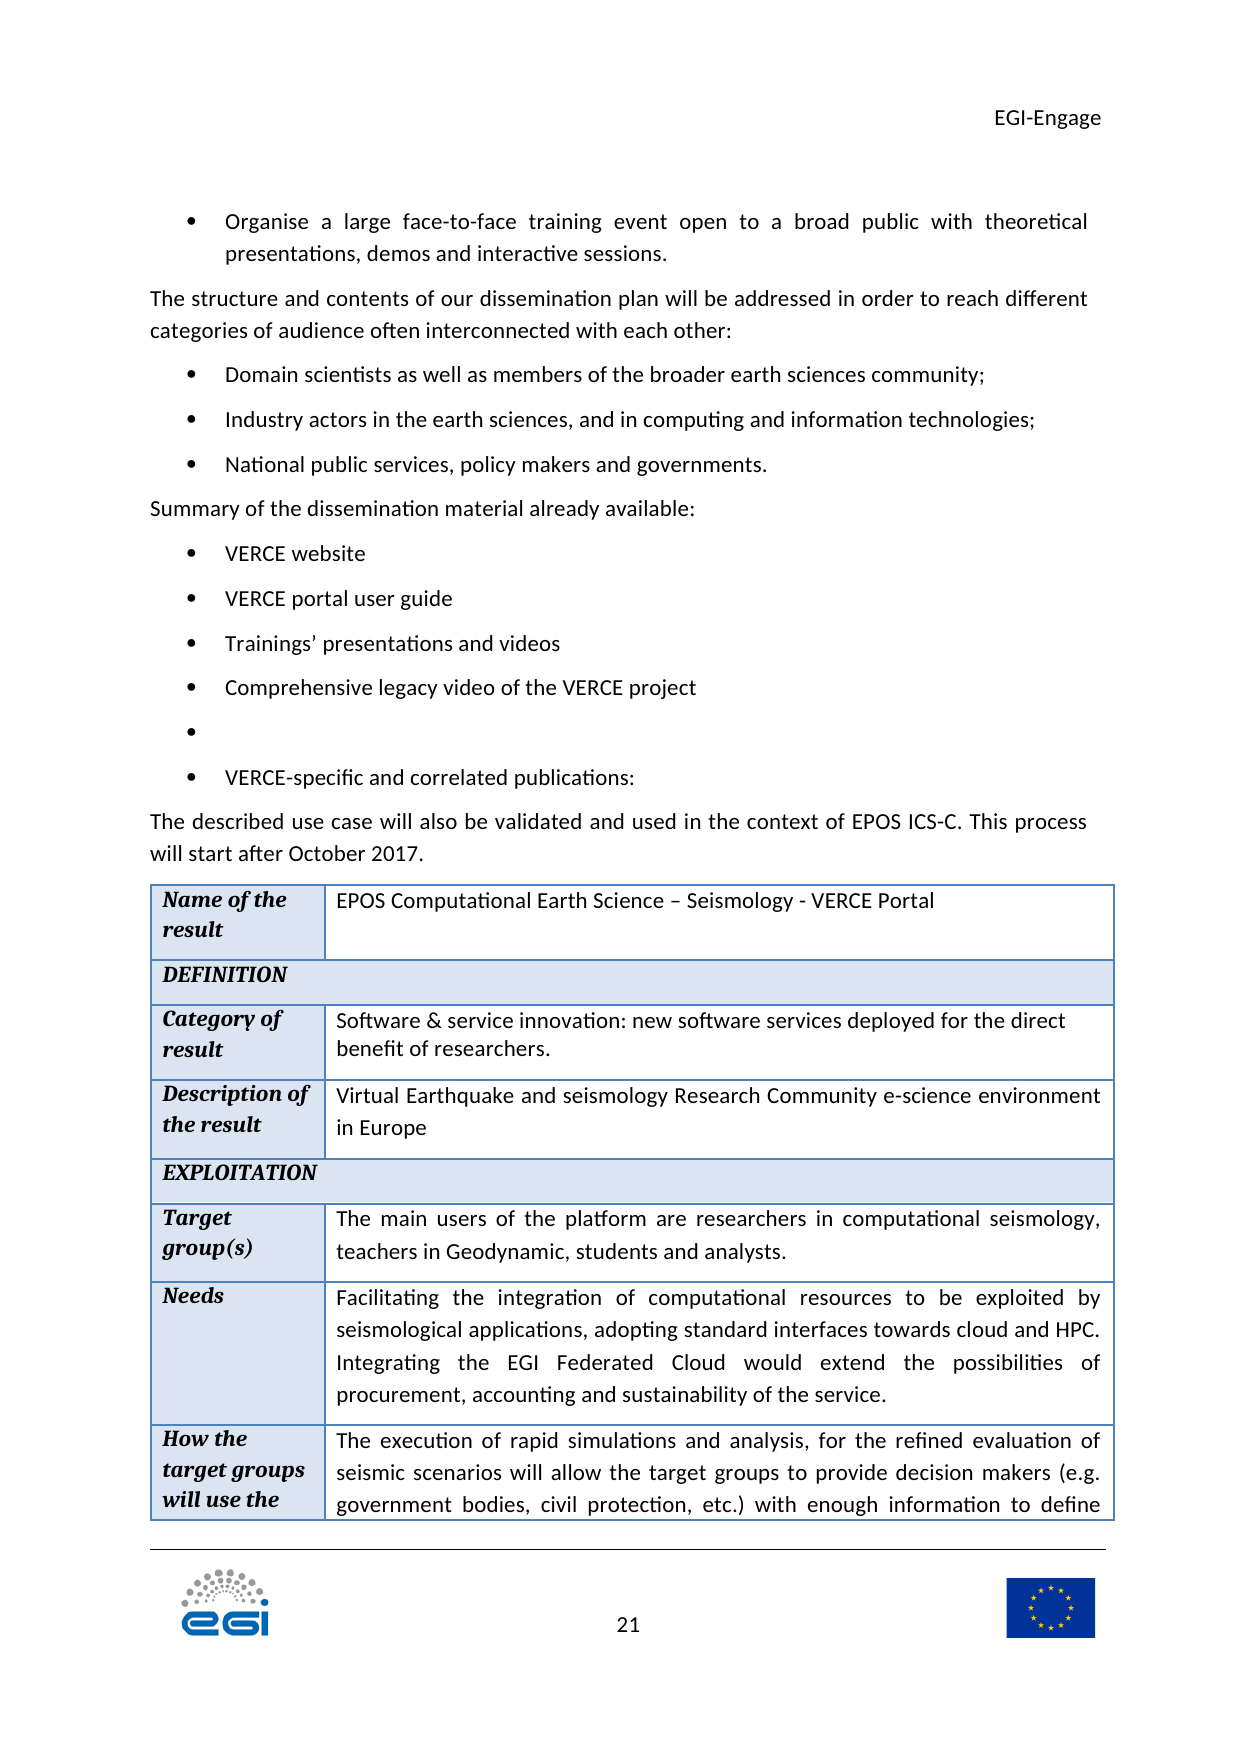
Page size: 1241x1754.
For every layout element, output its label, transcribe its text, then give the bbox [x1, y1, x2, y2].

table_cell Description of the result [152, 1081, 324, 1158]
table_header EPOS Computational Earth Science – Seismology - VERCE Portal [326, 886, 1113, 959]
picture [161, 1567, 287, 1638]
table_header Name of the result [152, 886, 324, 959]
list VERCE-specific and correlated publications: [187, 763, 1090, 791]
list Comprehensive legacy video of the VERCE project [187, 673, 1090, 701]
text Summary of the dissemination material already available: [150, 494, 1090, 523]
table_cell Facilitating the integration of computational resources to be exploited by seismological applications, adopting standard interfaces towards cloud and HPC. Integrating the EGI Federated Cloud would extend the possibilities of procurement, accounting and sustainability of the service. [326, 1283, 1113, 1424]
table_cell Target group(s) [152, 1205, 324, 1281]
text The described use case will also be validated and used in the context of EPOS ICS-C. This process will start after October 2017. [150, 807, 1090, 868]
table_cell Needs [152, 1283, 324, 1424]
table_cell How the target groups will use the result? [152, 1426, 324, 1519]
table_cell The main users of the platform are researchers in computational seismology, teachers in Geodynamic, students and analysts. [326, 1205, 1113, 1281]
table_cell Software & service innovation: new software services deployed for the direct benefit of researchers. [326, 1006, 1113, 1079]
text The structure and contents of our dissemination plan will be addressed in order to reach different categories of audience often interconnected with each other: [150, 284, 1090, 344]
list National public services, policy makers and governments. [187, 450, 1090, 478]
list VERCE website http://www.verce.eu [187, 539, 1090, 567]
table_cell Virtual Earthquake and seismology Research Community e-science environment in Europe [326, 1081, 1113, 1158]
table_cell EXPLOITATION [152, 1160, 1113, 1202]
list Trainings’ presentations and videos http://www.verce.eu/Training/UseVERCE.php [187, 629, 1090, 657]
table_cell Category of result [152, 1006, 324, 1079]
list VERCE portal user guide http://www.verce.eu/Training/UseVERCE/VERCEPortal-UserGuide-vers1.1.pdf [187, 584, 1090, 612]
list Organise a large face-to-face training event open to a broad public with theoretical presentations, demos and interactive sessions. [187, 207, 1090, 267]
list https://www.youtube.com/watch?v=t9Adh1042-M&feature=youtu.be [187, 718, 1090, 746]
list Industry actors in the earth sciences, and in computing and information technologies; [187, 405, 1090, 433]
picture [1006, 1578, 1096, 1638]
list Domain scientists as well as members of the broader earth sciences community; [187, 361, 1090, 388]
table_cell DEFINITION [152, 961, 1113, 1004]
